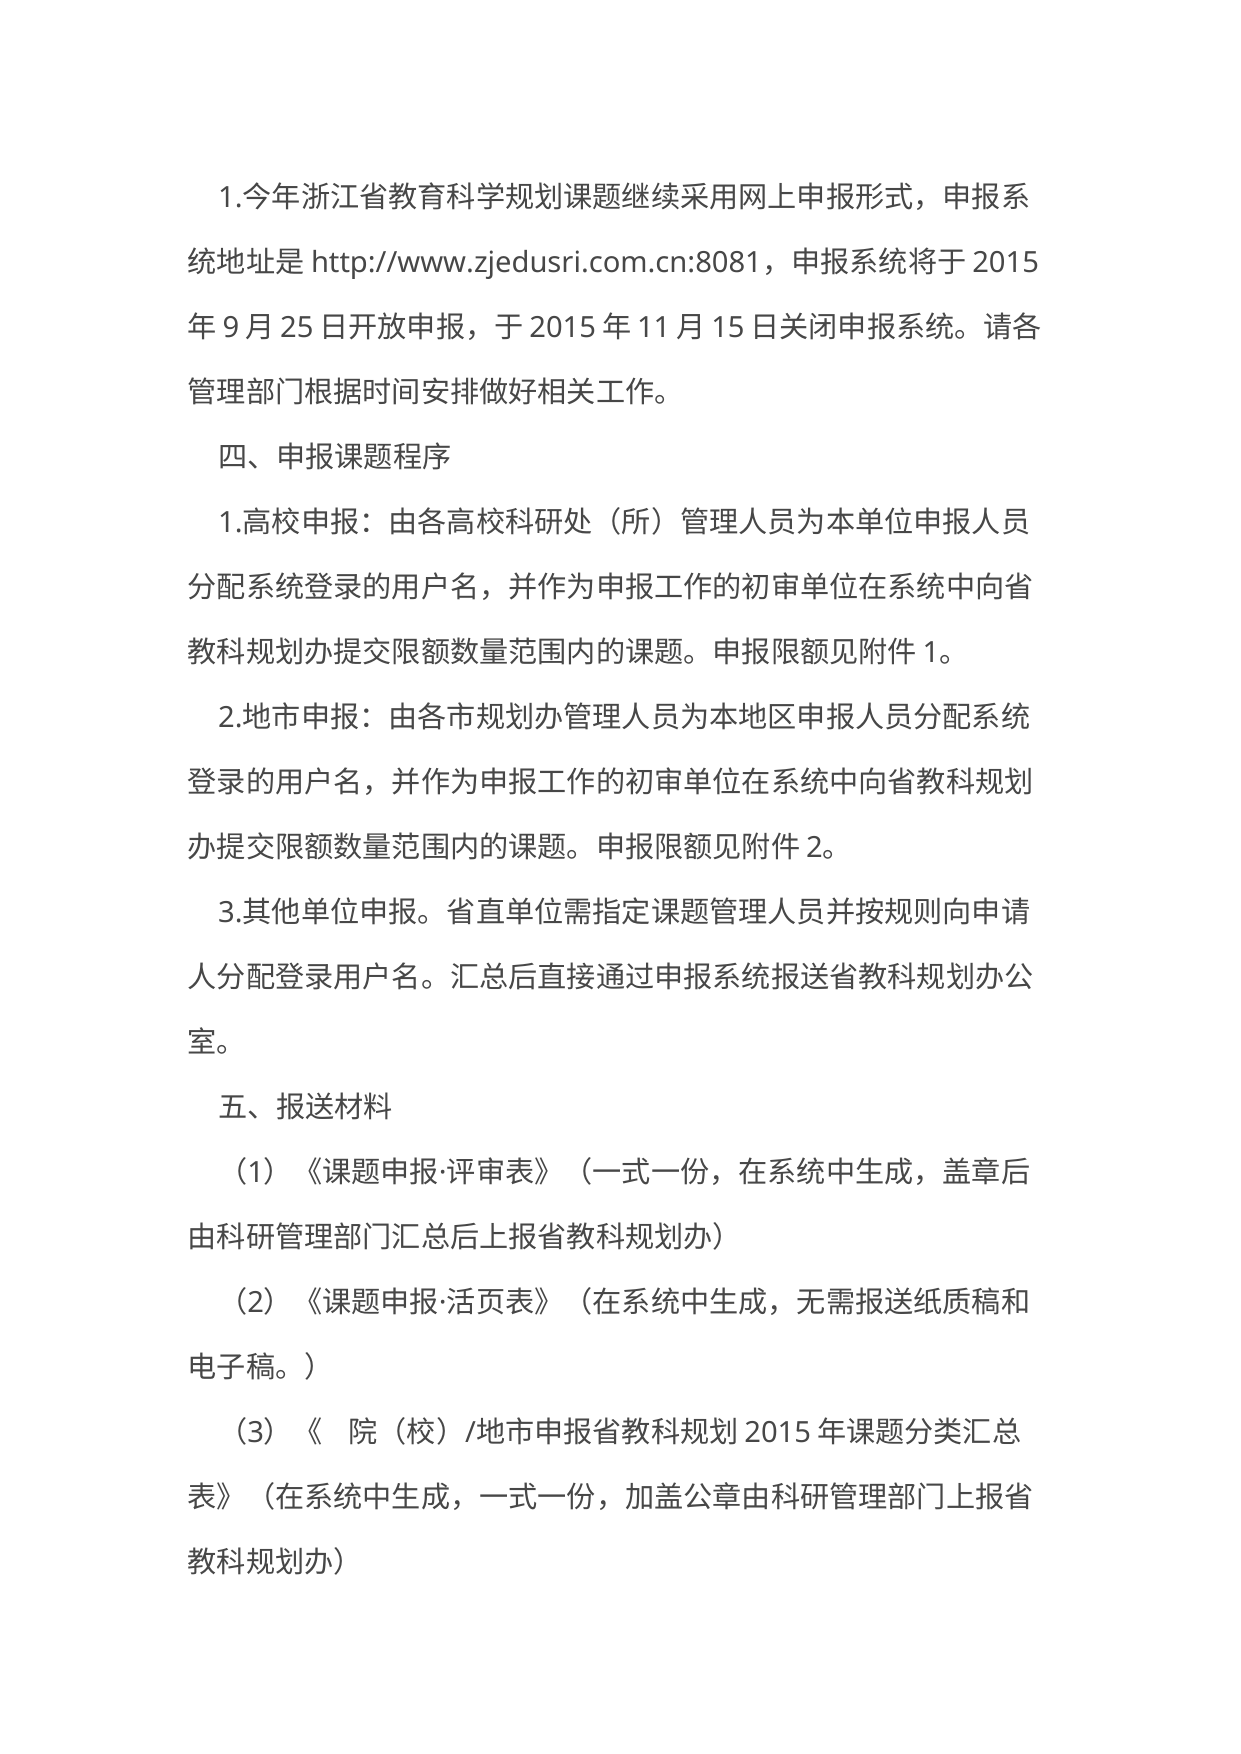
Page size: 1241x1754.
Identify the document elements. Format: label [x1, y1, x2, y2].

text [187, 162, 1053, 1592]
